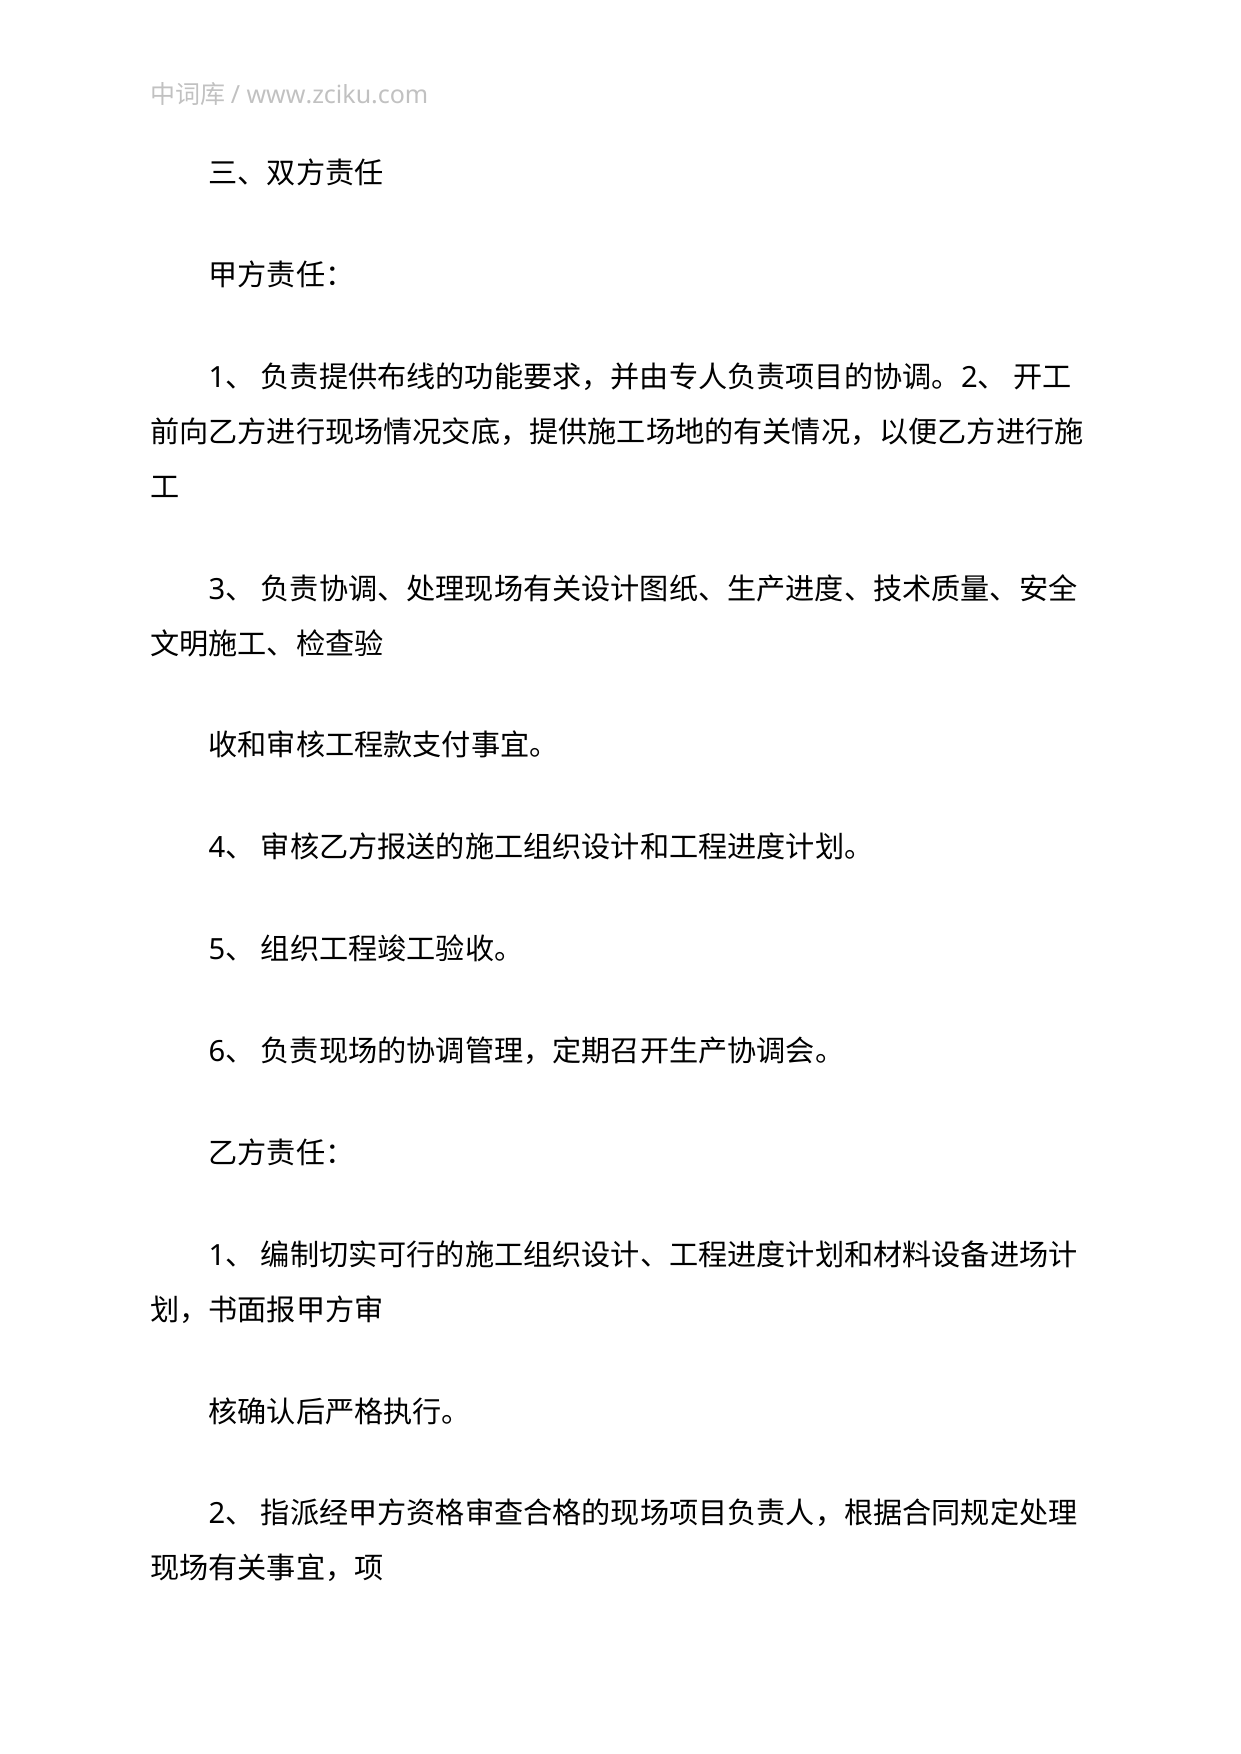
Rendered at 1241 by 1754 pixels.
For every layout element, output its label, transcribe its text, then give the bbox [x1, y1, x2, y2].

text 乙方责任： [150, 1130, 1090, 1172]
text 三、双方责任 [150, 150, 1090, 192]
text 3、 负责协调、处理现场有关设计图纸、生产进度、技术质量、安全文明施工、检查验 [150, 565, 1090, 662]
text 甲方责任： [150, 252, 1090, 294]
text 5、 组织工程竣工验收。 [150, 926, 1090, 968]
text 核确认后严格执行。 [150, 1388, 1090, 1431]
text 2、 指派经甲方资格审查合格的现场项目负责人，根据合同规定处理现场有关事宜，项 [150, 1490, 1090, 1587]
text 6、 负责现场的协调管理，定期召开生产协调会。 [150, 1028, 1090, 1070]
text 4、 审核乙方报送的施工组织设计和工程进度计划。 [150, 824, 1090, 866]
text 收和审核工程款支付事宜。 [150, 722, 1090, 764]
text 1、 负责提供布线的功能要求，并由专人负责项目的协调。2、 开工前向乙方进行现场情况交底，提供施工场地的有关情况，以便乙方进行施工 [150, 353, 1090, 506]
text 1、 编制切实可行的施工组织设计、工程进度计划和材料设备进场计划，书面报甲方审 [150, 1231, 1090, 1329]
